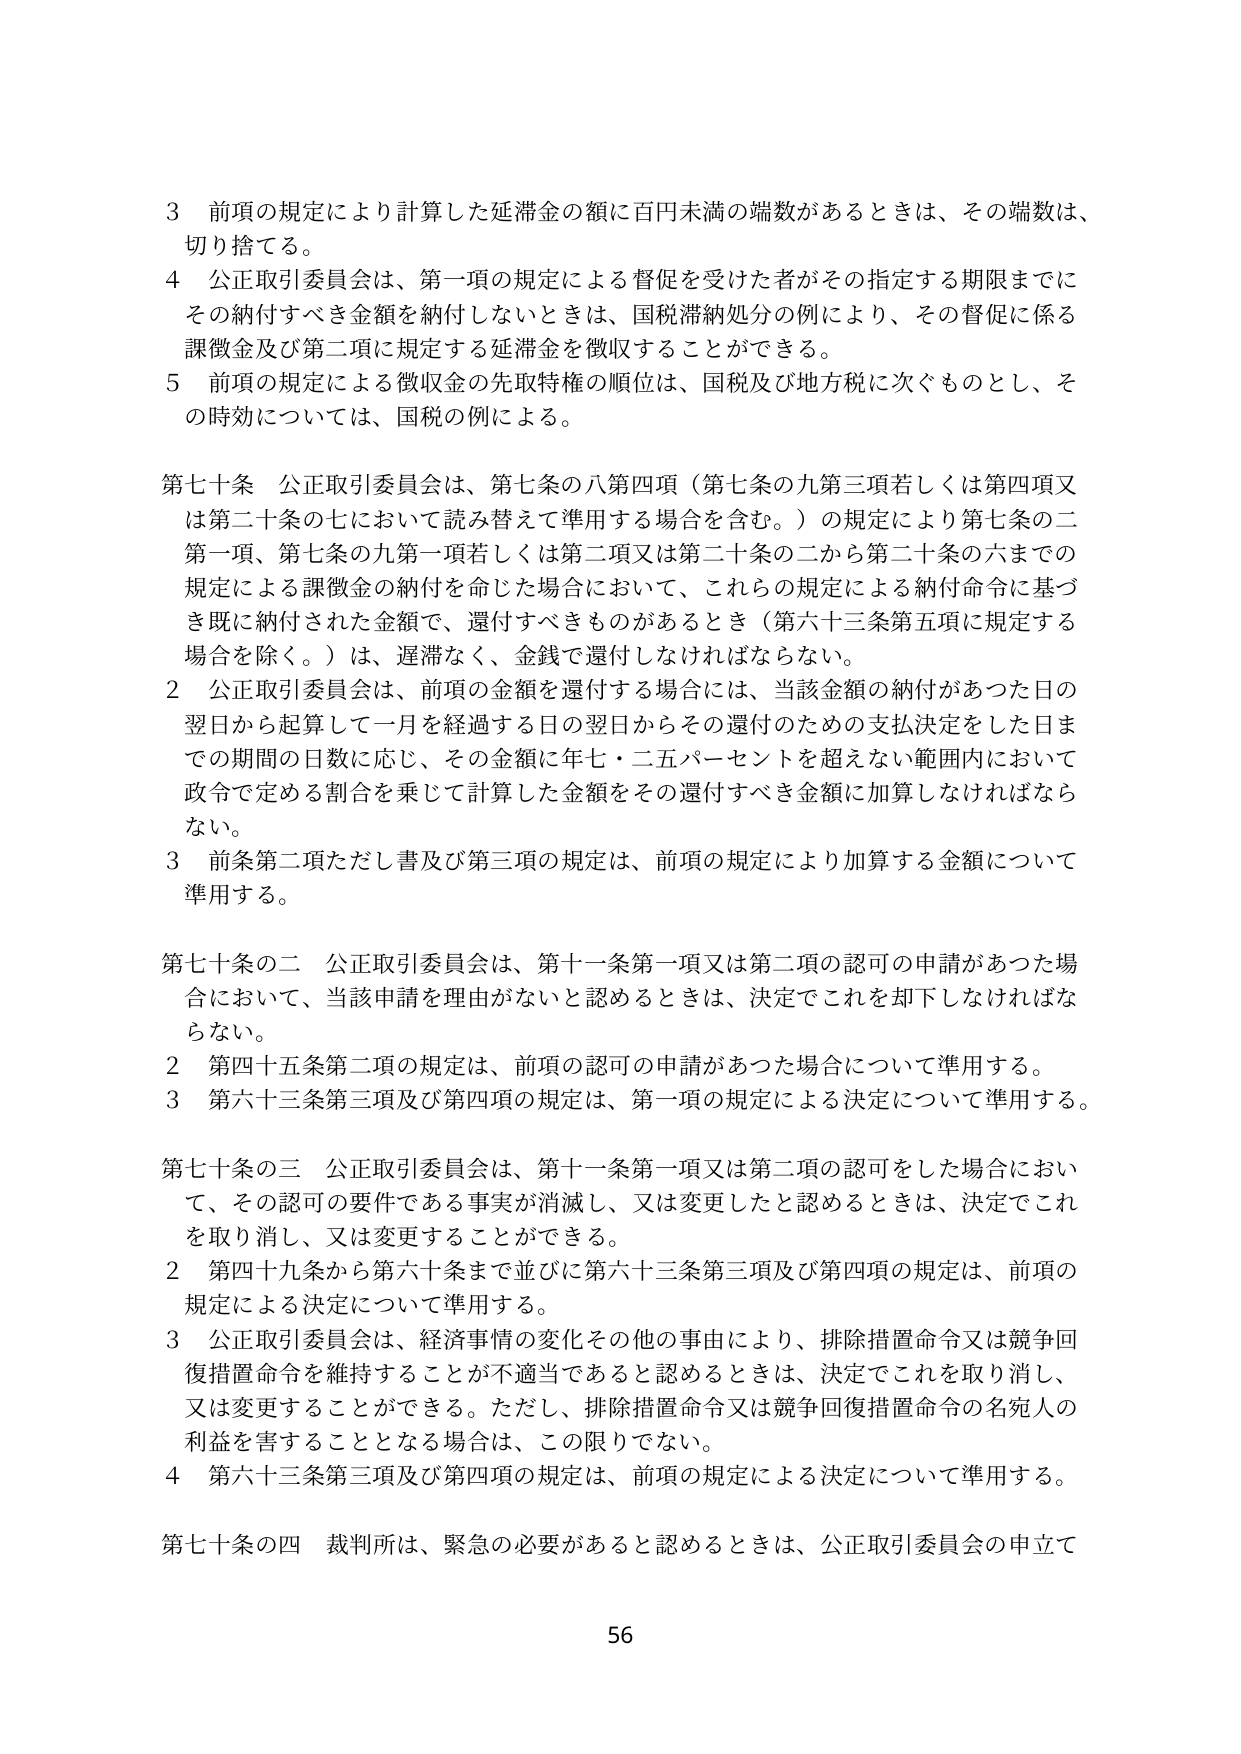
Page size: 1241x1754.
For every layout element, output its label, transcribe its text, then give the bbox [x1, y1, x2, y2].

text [161, 1526, 1079, 1560]
text ２ 公正取引委員会は、前項の金額を還付する場合には、当該金額の納付があつた日の翌日から起算して一月を経過する日の翌日からその還付のための支払決定をした日までの期間の日数に応じ、その金額に年七・二五パーセントを超えない範囲内において政令で定める割合を乗じて計算した金額をその還付すべき金額に加算しなければならない。 [161, 672, 1079, 843]
text ４ 第六十三条第三項及び第四項の規定は、前項の規定による決定について準用する。 [161, 1458, 1079, 1492]
text ３ 前条第二項ただし書及び第三項の規定は、前項の規定により加算する金額について準用する。 [161, 843, 1079, 911]
text ４ 公正取引委員会は、第一項の規定による督促を受けた者がその指定する期限までにその納付すべき金額を納付しないときは、国税滞納処分の例により、その督促に係る課徴金及び第二項に規定する延滞金を徴収することができる。 [161, 262, 1079, 364]
text ５ 前項の規定による徴収金の先取特権の順位は、国税及び地方税に次ぐものとし、その時効については、国税の例による。 [161, 364, 1079, 433]
text ２ 第四十五条第二項の規定は、前項の認可の申請があつた場合について準用する。 [161, 1048, 1079, 1082]
text 第七十条の二 公正取引委員会は、第十一条第一項又は第二項の認可の申請があつた場合において、当該申請を理由がないと認めるときは、決定でこれを却下しなければならない。 [161, 945, 1079, 1048]
text ２ 第四十九条から第六十条まで並びに第六十三条第三項及び第四項の規定は、前項の規定による決定について準用する。 [161, 1253, 1079, 1321]
text 第七十条の三 公正取引委員会は、第十一条第一項又は第二項の認可をした場合において、その認可の要件である事実が消滅し、又は変更したと認めるときは、決定でこれを取り消し、又は変更することができる。 [161, 1150, 1079, 1253]
text ３ 公正取引委員会は、経済事情の変化その他の事由により、排除措置命令又は競争回復措置命令を維持することが不適当であると認めるときは、決定でこれを取り消し、又は変更することができる。ただし、排除措置命令又は競争回復措置命令の名宛人の利益を害することとなる場合は、この限りでない。 [161, 1321, 1079, 1458]
text ３ 前項の規定により計算した延滞金の額に百円未満の端数があるときは、その端数は、切り捨てる。 [161, 194, 1079, 262]
text ３ 第六十三条第三項及び第四項の規定は、第一項の規定による決定について準用する。 [161, 1082, 1079, 1116]
text 第七十条 公正取引委員会は、第七条の八第四項（第七条の九第三項若しくは第四項又は第二十条の七において読み替えて準用する場合を含む。）の規定により第七条の二第一項、第七条の九第一項若しくは第二項又は第二十条の二から第二十条の六までの規定による課徴金の納付を命じた場合において、これらの規定による納付命令に基づき既に納付された金額で、還付すべきものがあるとき（第六十三条第五項に規定する場合を除く。）は、遅滞なく、金銭で還付しなければならない。 [161, 467, 1079, 672]
